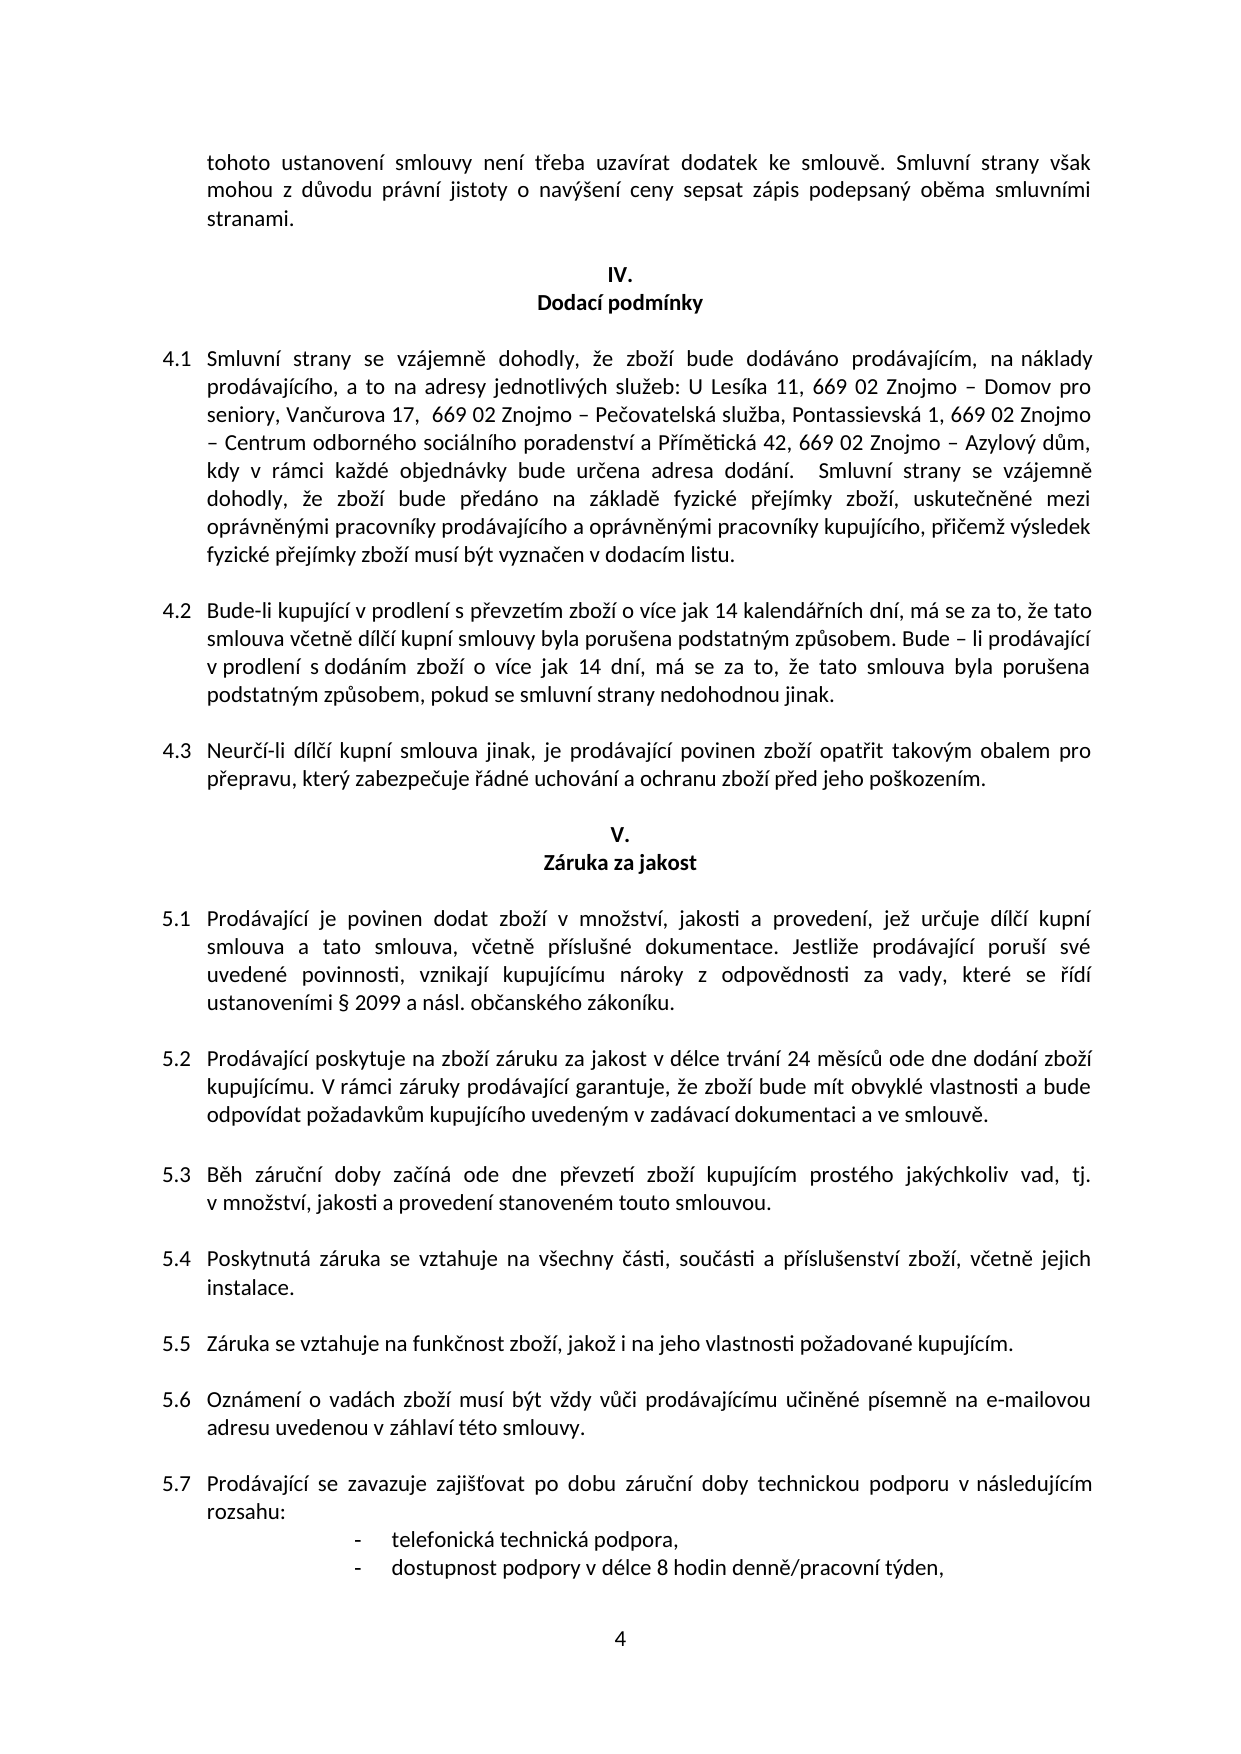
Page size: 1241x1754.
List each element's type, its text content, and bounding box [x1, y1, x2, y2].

text Dodací podmínky [148, 288, 1093, 316]
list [162, 148, 1093, 232]
text IV. [148, 260, 1093, 288]
list Bude-li kupující v prodlení s převzetím zboží o více jak 14 kalendářních dní, má se za to, že tato smlouva včetně dílčí kupní smlouvy byla porušena podstatným způsobem. Bude – li prodávající v prodlení s dodáním zboží o více jak 14 dní, má se za to, že tato smlouva byla porušena podstatným způsobem, pokud se smluvní strany nedohodnou jinak. [162, 596, 1093, 708]
list dostupnost podpory v délce 8 hodin denně/pracovní týden, [354, 1553, 1093, 1581]
list Oznámení o vadách zboží musí být vždy vůči prodávajícímu učiněné písemně na e-mailovou adresu uvedenou v záhlaví této smlouvy. [162, 1385, 1093, 1441]
list Prodávající se zavazuje zajišťovat po dobu záruční doby technickou podporu v následujícím rozsahu: [162, 1469, 1093, 1525]
text V. [148, 820, 1093, 848]
list telefonická technická podpora, [354, 1525, 1093, 1553]
list Prodávající poskytuje na zboží záruku za jakost v délce trvání 24 měsíců ode dne dodání zboží kupujícímu. V rámci záruky prodávající garantuje, že zboží bude mít obvyklé vlastnosti a bude odpovídat požadavkům kupujícího uvedeným v zadávací dokumentaci a ve smlouvě. [162, 1044, 1093, 1128]
list Smluvní strany se vzájemně dohodly, že zboží bude dodáváno prodávajícím, na náklady prodávajícího, a to na adresy jednotlivých služeb: U Lesíka 11, 669 02 Znojmo – Domov pro seniory, Vančurova 17, 669 02 Znojmo – Pečovatelská služba, Pontassievská 1, 669 02 Znojmo – Centrum odborného sociálního poradenství a Přímětická 42, 669 02 Znojmo – Azylový dům, kdy v rámci každé objednávky bude určena adresa dodání. Smluvní strany se vzájemně dohodly, že zboží bude předáno na základě fyzické přejímky zboží, uskutečněné mezi oprávněnými pracovníky prodávajícího a oprávněnými pracovníky kupujícího, přičemž výsledek fyzické přejímky zboží musí být vyznačen v dodacím listu. [162, 344, 1093, 568]
list Neurčí-li dílčí kupní smlouva jinak, je prodávající povinen zboží opatřit takovým obalem pro přepravu, který zabezpečuje řádné uchování a ochranu zboží před jeho poškozením. [162, 736, 1093, 792]
list Záruka se vztahuje na funkčnost zboží, jakož i na jeho vlastnosti požadované kupujícím. [162, 1329, 1093, 1357]
text Záruka za jakost [148, 848, 1093, 876]
list Prodávající je povinen dodat zboží v množství, jakosti a provedení, jež určuje dílčí kupní smlouva a tato smlouva, včetně příslušné dokumentace. Jestliže prodávající poruší své uvedené povinnosti, vznikají kupujícímu nároky z odpovědnosti za vady, které se řídí ustanoveními § 2099 a násl. občanského zákoníku. [162, 904, 1093, 1016]
list Běh záruční doby začíná ode dne převzetí zboží kupujícím prostého jakýchkoliv vad, tj. v množství, jakosti a provedení stanoveném touto smlouvou. [162, 1161, 1093, 1217]
list Poskytnutá záruka se vztahuje na všechny části, součásti a příslušenství zboží, včetně jejich instalace. [162, 1244, 1093, 1301]
